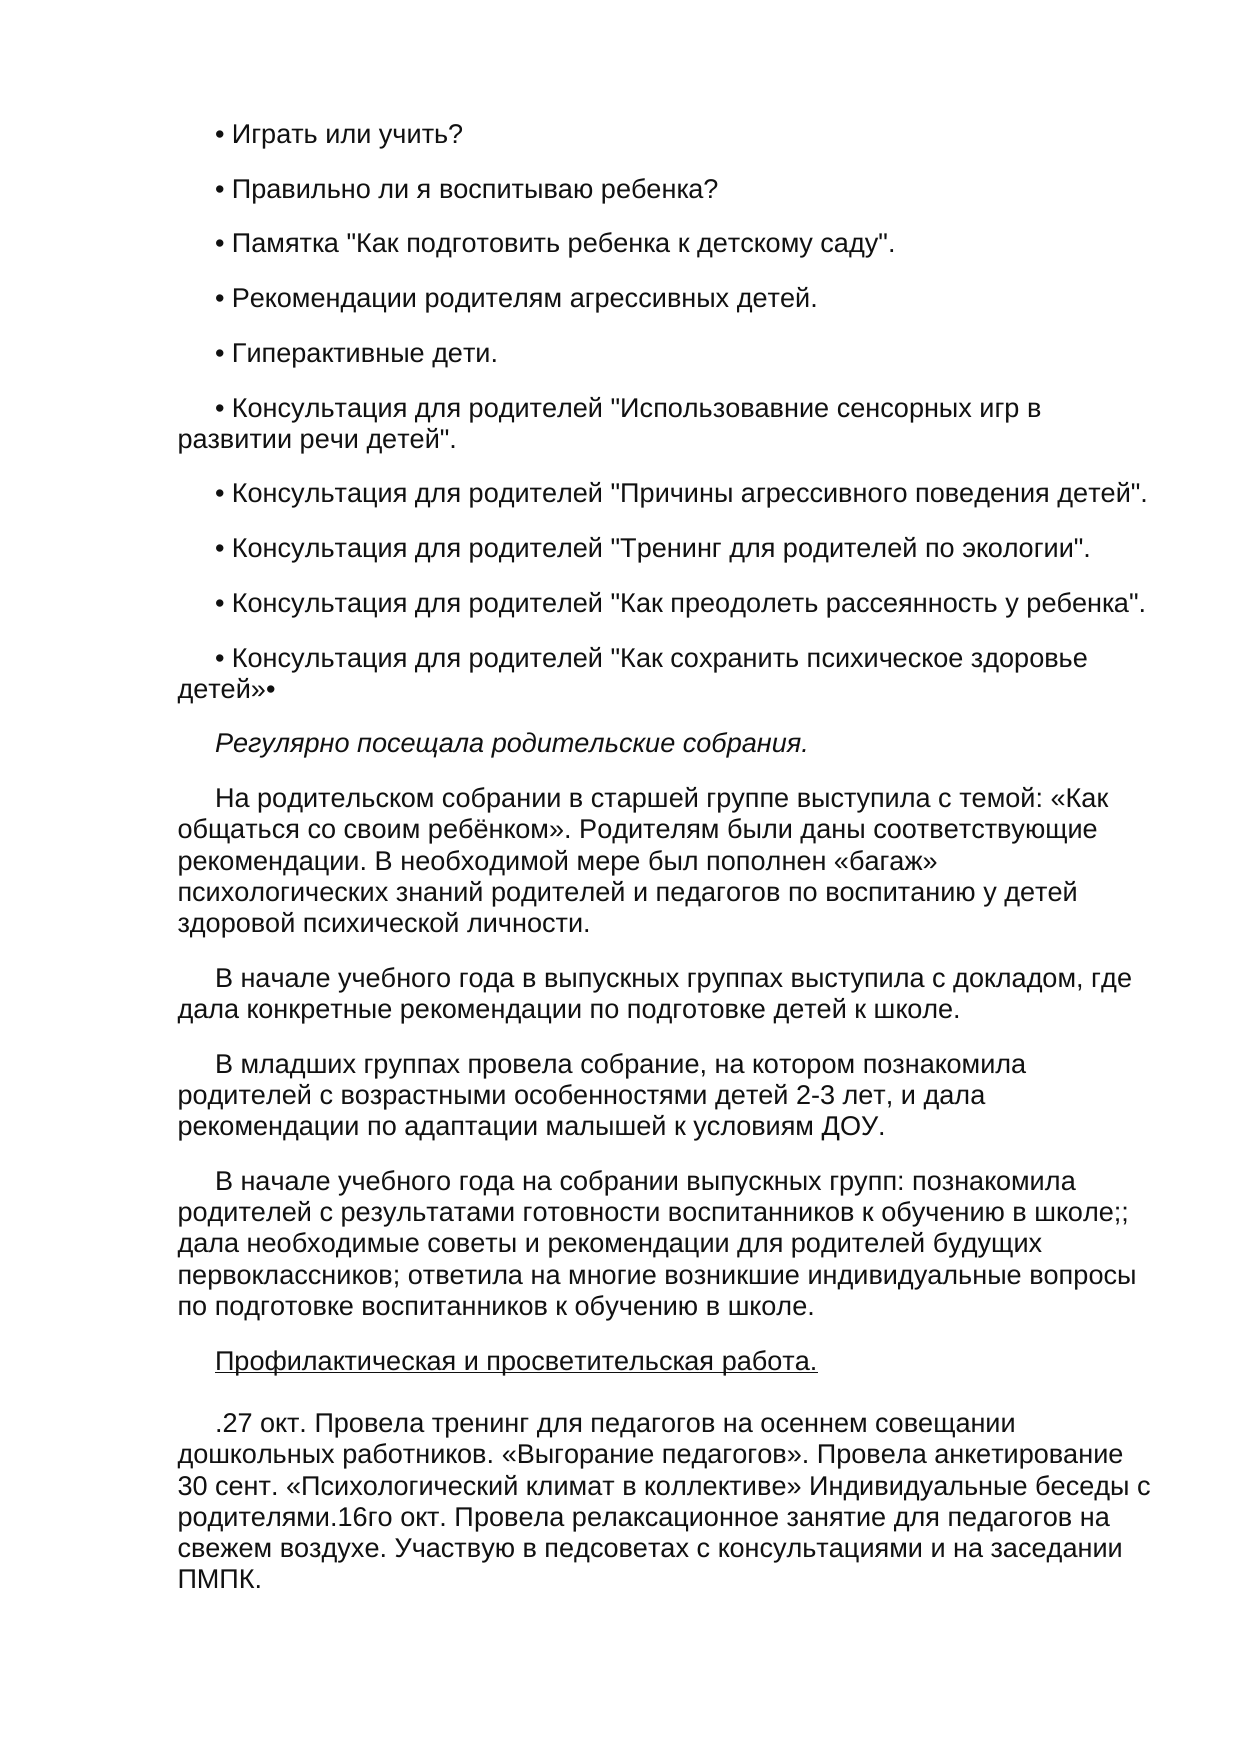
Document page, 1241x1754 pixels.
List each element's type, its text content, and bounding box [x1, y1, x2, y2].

text В начале учебного года в выпускных группах выступила с докладом, где дала конкретные рекомендации по подготовке детей к школе. [177, 962, 1152, 1024]
text Регулярно посещала родительские собрания. [177, 727, 1152, 759]
text • Рекомендации родителям агрессивных детей. [177, 282, 1152, 313]
text Профилактическая и просветительская работа. [177, 1345, 1152, 1376]
text • Консультация для родителей "Как преодолеть рассеянность у ребенка". [177, 587, 1152, 618]
text • Правильно ли я воспитываю ребенка? [177, 173, 1152, 204]
text • Играть или учить? [177, 118, 1152, 149]
text На родительском собрании в старшей группе выступила с темой: «Как общаться со своим ребёнком». Родителям были даны соответствующие рекомендации. В необходимой мере был пополнен «багаж» психологических знаний родителей и педагогов по воспитанию у детей здоровой психической личности. [177, 782, 1152, 938]
text • Памятка "Как подготовить ребенка к детскому саду". [177, 227, 1152, 259]
text • Консультация для родителей "Причины агрессивного поведения детей". [177, 477, 1152, 509]
text • Гиперактивные дети. [177, 337, 1152, 368]
text В младших группах провела собрание, на котором познакомила родителей с возрастными особенностями детей 2-3 лет, и дала рекомендации по адаптации малышей к условиям ДОУ. [177, 1048, 1152, 1142]
text В начале учебного года на собрании выпускных групп: познакомила родителей с результатами готовности воспитанников к обучению в школе;; дала необходимые советы и рекомендации для родителей будущих первоклассников; ответила на многие возникшие индивидуальные вопросы по подготовке воспитанников к обучению в школе. [177, 1165, 1152, 1321]
text • Консультация для родителей "Тренинг для родителей по экологии". [177, 532, 1152, 563]
text • Консультация для родителей "Использовавние сенсорных игр в развитии речи детей". [177, 392, 1152, 454]
text • Консультация для родителей "Как сохранить психическое здоровье детей»• [177, 642, 1152, 704]
text .27 окт. Провела тренинг для педагогов на осеннем совещании дошкольных работников. «Выгорание педагогов». Провела анкетирование 30 сент. «Психологический климат в коллективе» Индивидуальные беседы с родителями.16го окт. Провела релаксационное занятие для педагогов на свежем воздухе. Участвую в педсоветах с консультациями и на заседании ПМПК. [177, 1407, 1152, 1595]
